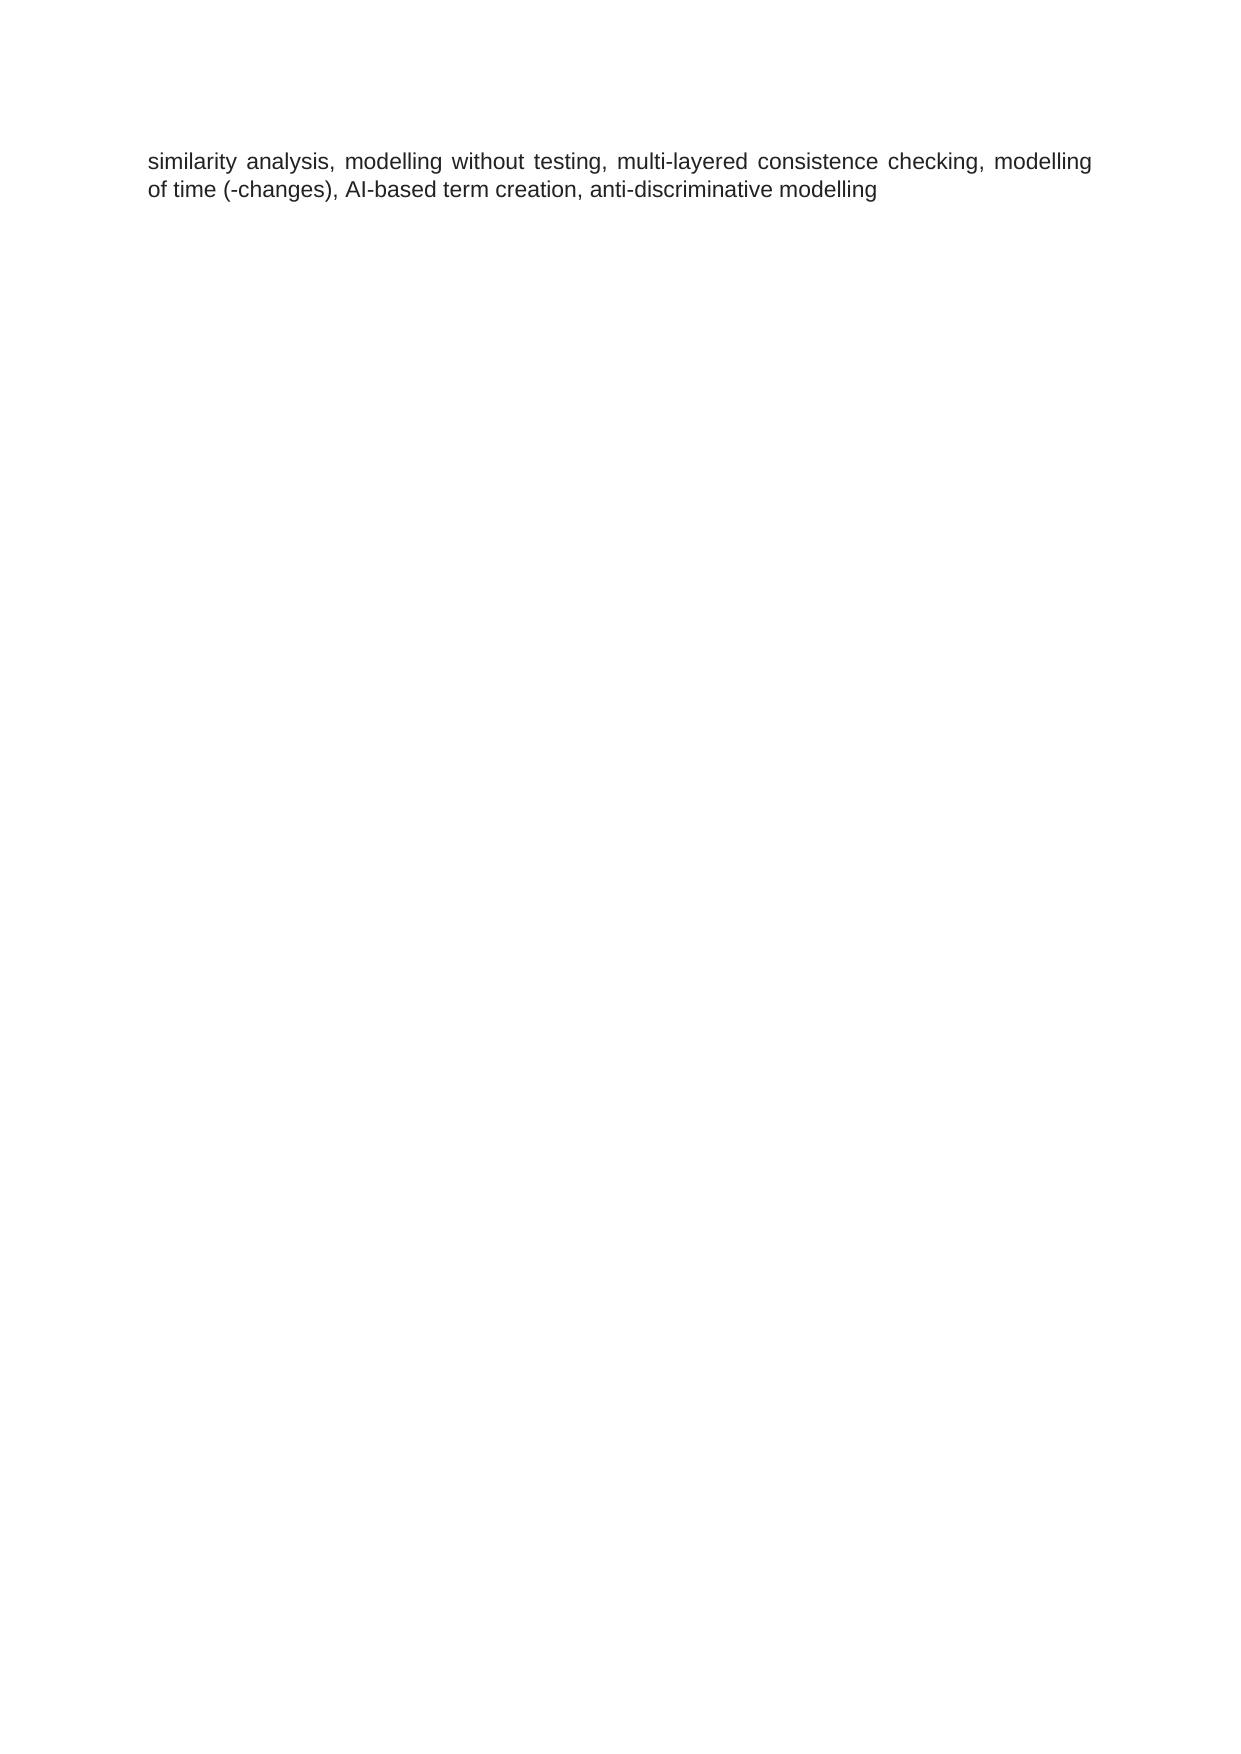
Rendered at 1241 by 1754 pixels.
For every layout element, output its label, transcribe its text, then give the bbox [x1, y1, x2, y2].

text similarity analysis, modelling without testing, multi-layered consistence checking, modelling of time (-changes), AI-based term creation, anti-discriminative modelling [148, 174, 1093, 202]
